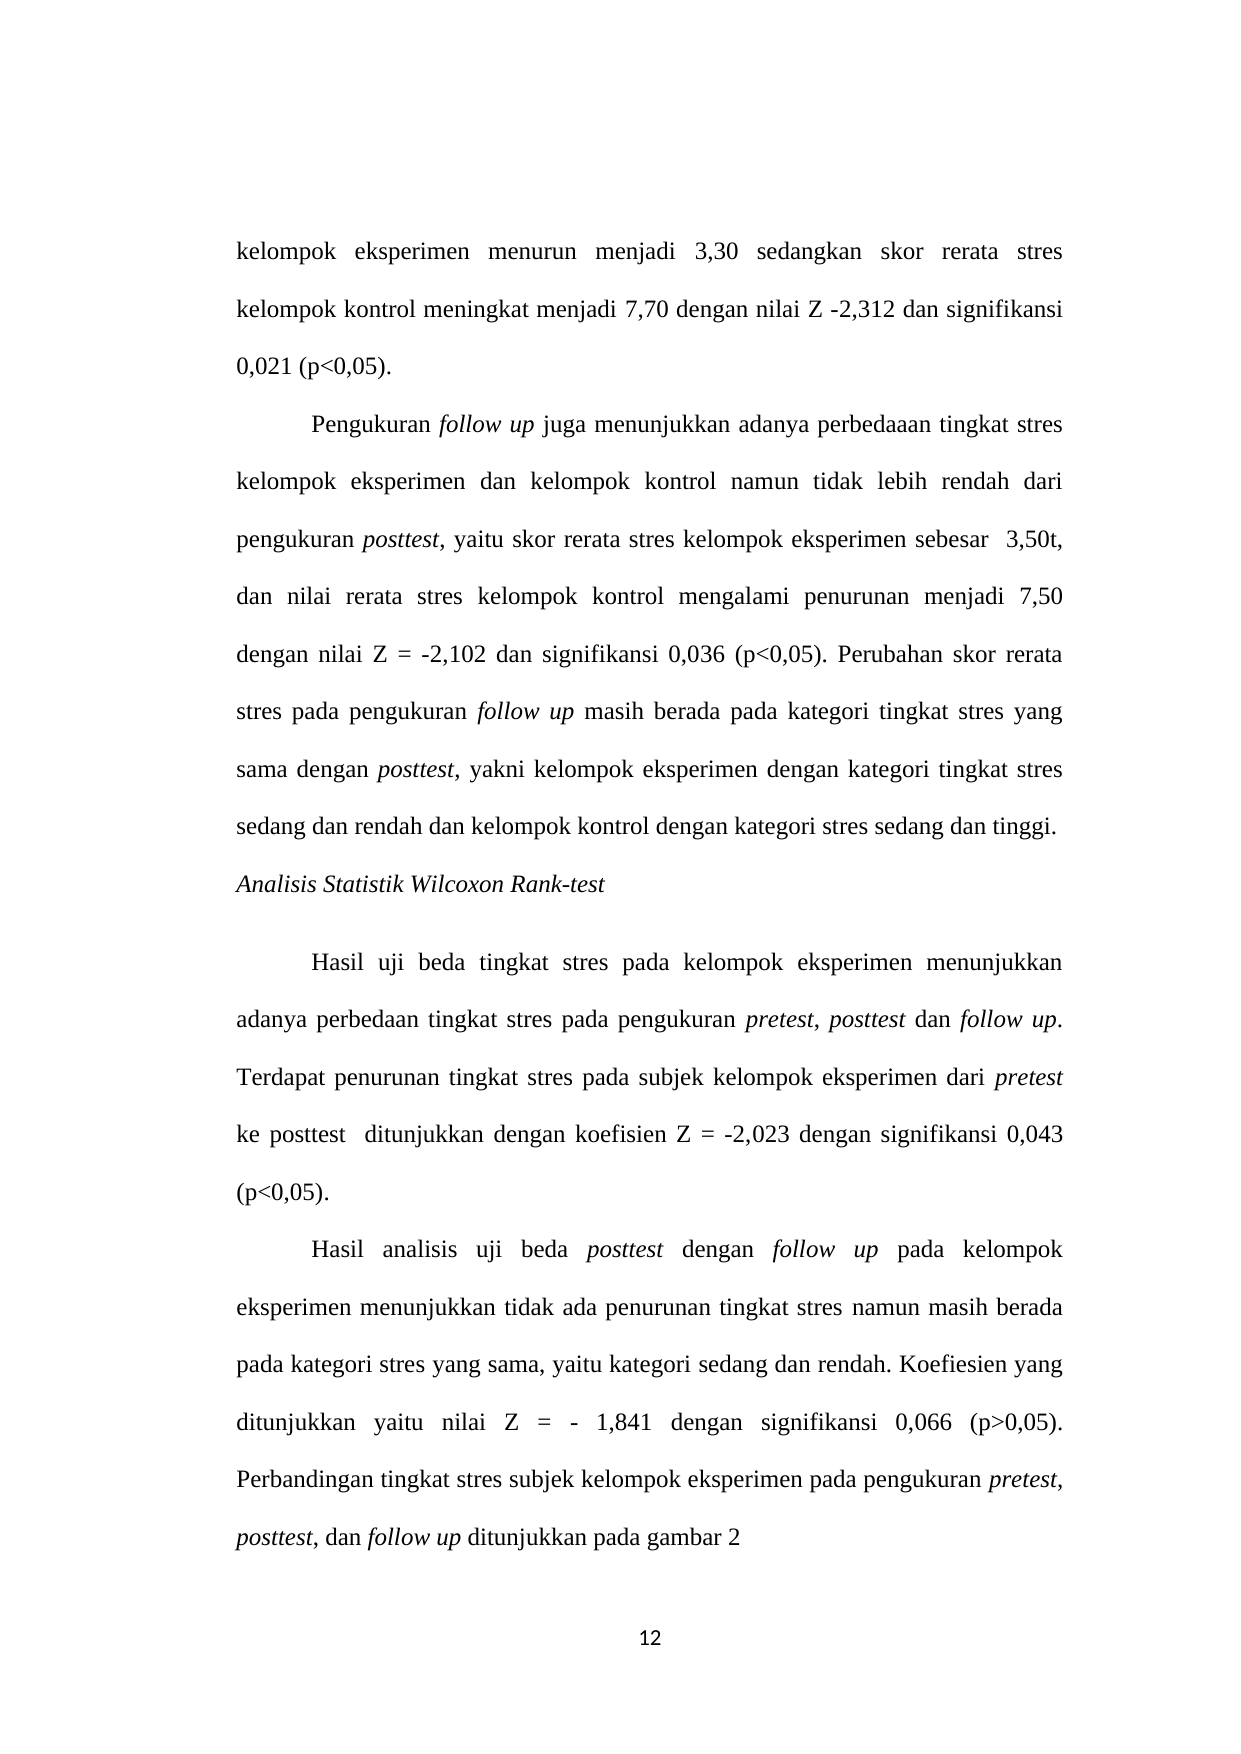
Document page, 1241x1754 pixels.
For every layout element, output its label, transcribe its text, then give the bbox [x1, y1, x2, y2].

text Pengukuran follow up juga menunjukkan adanya perbedaaan tingkat stres kelompok eksperimen dan kelompok kontrol namun tidak lebih rendah dari pengukuran posttest, yaitu skor rerata stres kelompok eksperimen sebesar 3,50t, dan nilai rerata stres kelompok kontrol mengalami penurunan menjadi 7,50 dengan nilai Z = -2,102 dan signifikansi 0,036 (p<0,05). Perubahan skor rerata stres pada pengukuran follow up masih berada pada kategori tingkat stres yang sama dengan posttest, yakni kelompok eksperimen dengan kategori tingkat stres sedang dan rendah dan kelompok kontrol dengan kategori stres sedang dan tinggi. [236, 409, 1063, 840]
text Analisis Statistik Wilcoxon Rank-test [236, 869, 1063, 897]
text Hasil uji beda tingkat stres pada kelompok eksperimen menunjukkan adanya perbedaan tingkat stres pada pengukuran pretest, posttest dan follow up. Terdapat penurunan tingkat stres pada subjek kelompok eksperimen dari pretest ke posttest ditunjukkan dengan koefisien Z = -2,023 dengan signifikansi 0,043 (p<0,05). [236, 947, 1063, 1206]
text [236, 236, 1063, 380]
text Hasil analisis uji beda posttest dengan follow up pada kelompok eksperimen menunjukkan tidak ada penurunan tingkat stres namun masih berada pada kategori stres yang sama, yaitu kategori sedang dan rendah. Koefiesien yang ditunjukkan yaitu nilai Z = - 1,841 dengan signifikansi 0,066 (p>0,05). Perbandingan tingkat stres subjek kelompok eksperimen pada pengukuran pretest, posttest, dan follow up ditunjukkan pada gambar 2 [236, 1234, 1063, 1551]
